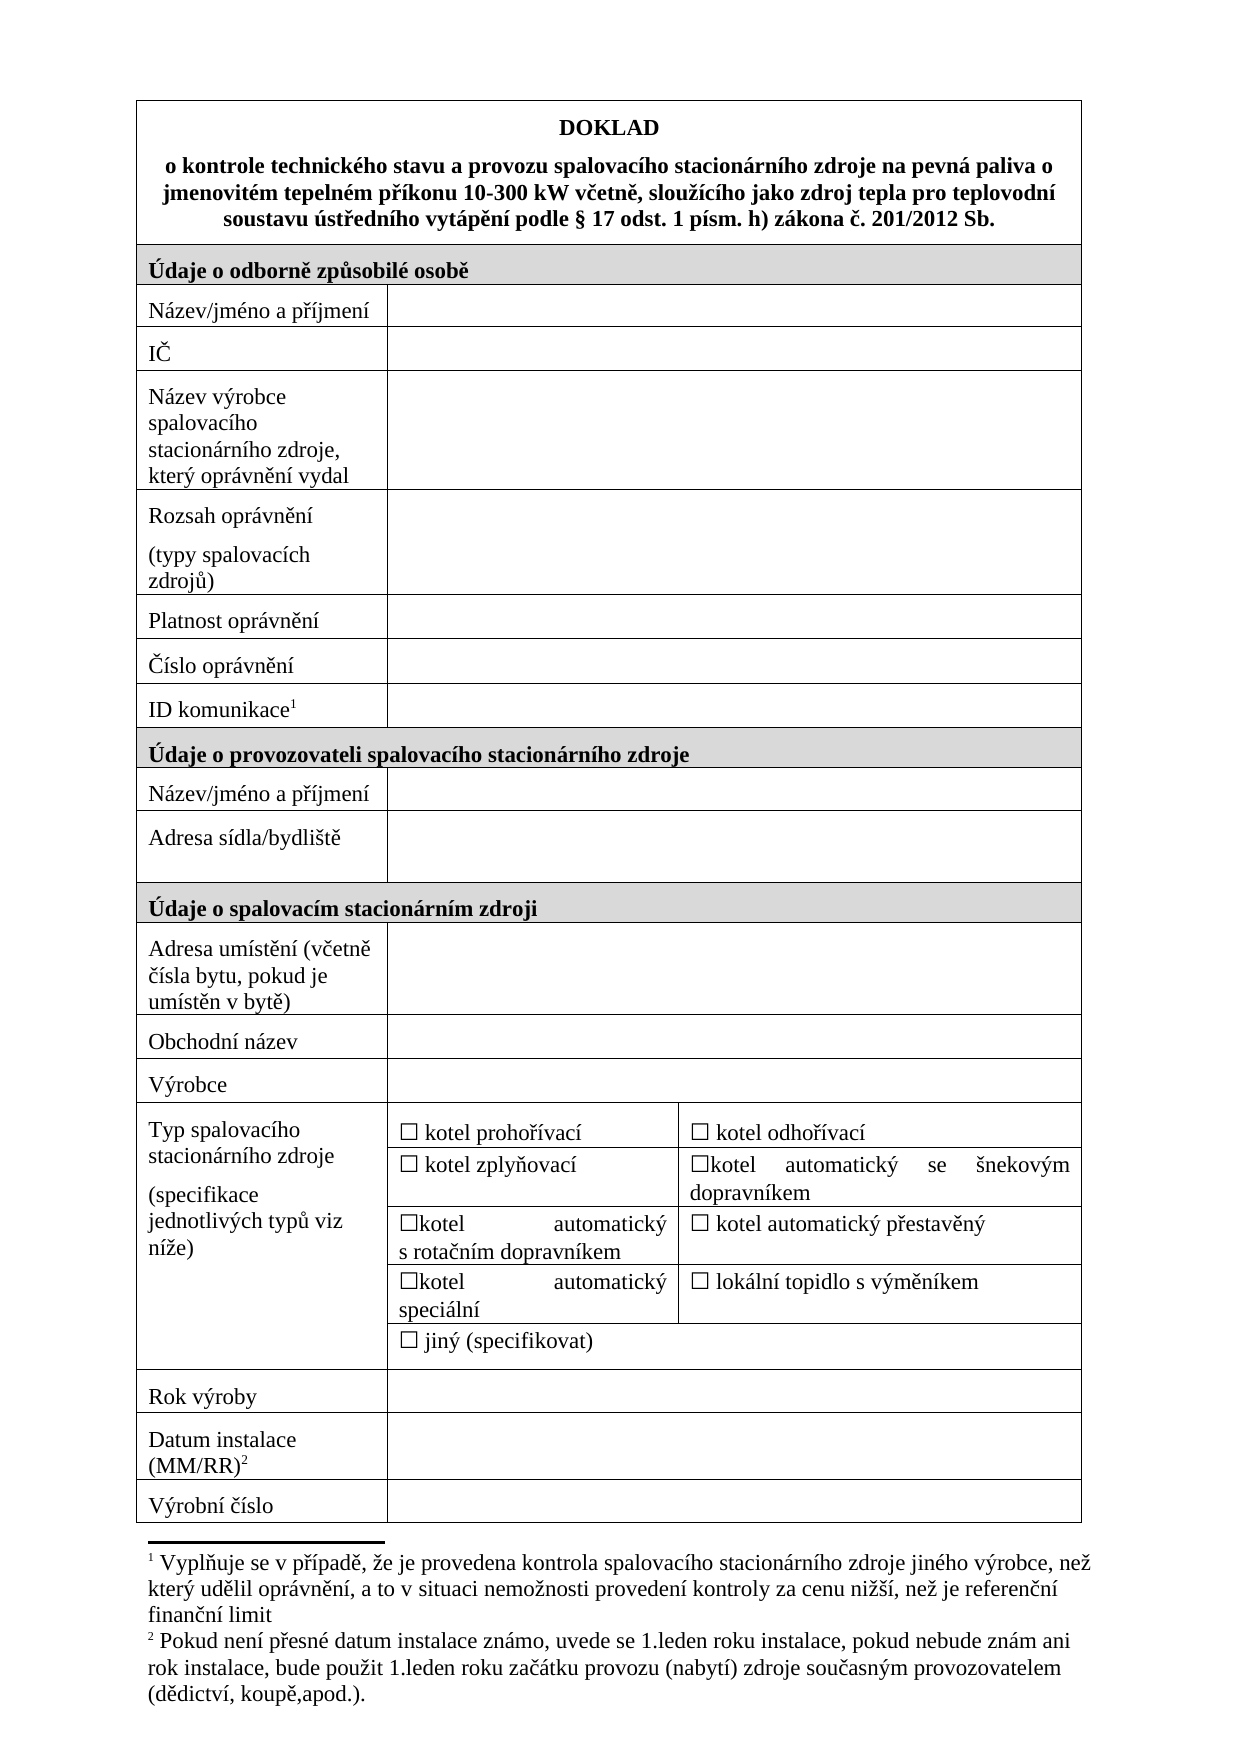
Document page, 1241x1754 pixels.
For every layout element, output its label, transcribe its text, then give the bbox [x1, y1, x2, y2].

table_cell Datum instalace (MM/RR) [137, 1413, 387, 1478]
table_cell Platnost oprávnění [137, 595, 387, 638]
table_cell kotel automatický s rotačním dopravníkem [388, 1207, 678, 1264]
table_cell Rozsah oprávnění (typy spalovacích zdrojů) [137, 490, 387, 594]
table_cell IČ [137, 327, 387, 369]
table_cell kotel odhořívací [679, 1103, 1081, 1147]
table_cell [388, 639, 1081, 683]
table_cell [388, 1413, 1081, 1478]
table_cell Číslo oprávnění [137, 639, 387, 683]
table_cell [388, 285, 1081, 326]
table_cell [388, 923, 1081, 1014]
table_cell Název/jméno a příjmení [137, 768, 387, 810]
table_cell [388, 684, 1081, 727]
table_cell [388, 1480, 1081, 1522]
table_cell Údaje o spalovacím stacionárním zdroji [137, 883, 1081, 922]
table_cell [388, 490, 1081, 594]
table_cell Typ spalovacího stacionárního zdroje (specifikace jednotlivých typů viz níže) [137, 1103, 387, 1369]
table_cell [388, 595, 1081, 638]
table_cell Adresa sídla/bydliště [137, 811, 387, 882]
table_cell Adresa umístění (včetně čísla bytu, pokud je umístěn v bytě) [137, 923, 387, 1014]
table_cell [388, 768, 1081, 810]
table_cell lokální topidlo s výměníkem [679, 1265, 1081, 1323]
table_cell Rok výroby [137, 1370, 387, 1412]
table_cell Název výrobce spalovacího stacionárního zdroje, který oprávnění vydal [137, 371, 387, 488]
table_cell [388, 811, 1081, 882]
table_cell [388, 327, 1081, 369]
table_cell [388, 371, 1081, 488]
table_cell [388, 1370, 1081, 1412]
table_cell Údaje o odborně způsobilé osobě [137, 245, 1081, 284]
table_cell Výrobce [137, 1059, 387, 1102]
table_cell kotel prohořívací [388, 1103, 678, 1147]
table_header DOKLAD o kontrole technického stavu a provozu spalovacího stacionárního zdroje na pevná paliva o jmenovitém tepelném příkonu 10-300 kW včetně, sloužícího jako zdroj tepla pro teplovodní soustavu ústředního vytápění podle § 17 odst. 1 písm. h) zákona č. 201/2012 Sb. [137, 101, 1081, 244]
table_cell Název/jméno a příjmení [137, 285, 387, 326]
table_cell kotel zplyňovací [388, 1148, 678, 1206]
table_cell Obchodní název [137, 1015, 387, 1058]
table_cell Výrobní číslo [137, 1480, 387, 1522]
table_cell Údaje o provozovateli spalovacího stacionárního zdroje [137, 728, 1081, 767]
table_cell kotel automatický přestavěný [679, 1207, 1081, 1264]
table_cell kotel automatický speciální [388, 1265, 678, 1323]
table_cell jiný (specifikovat) [388, 1324, 1081, 1369]
table_cell kotel automatický se šnekovým dopravníkem [679, 1148, 1081, 1206]
table_cell [388, 1015, 1081, 1058]
table_cell [388, 1059, 1081, 1102]
table_cell ID komunikace [137, 684, 387, 727]
